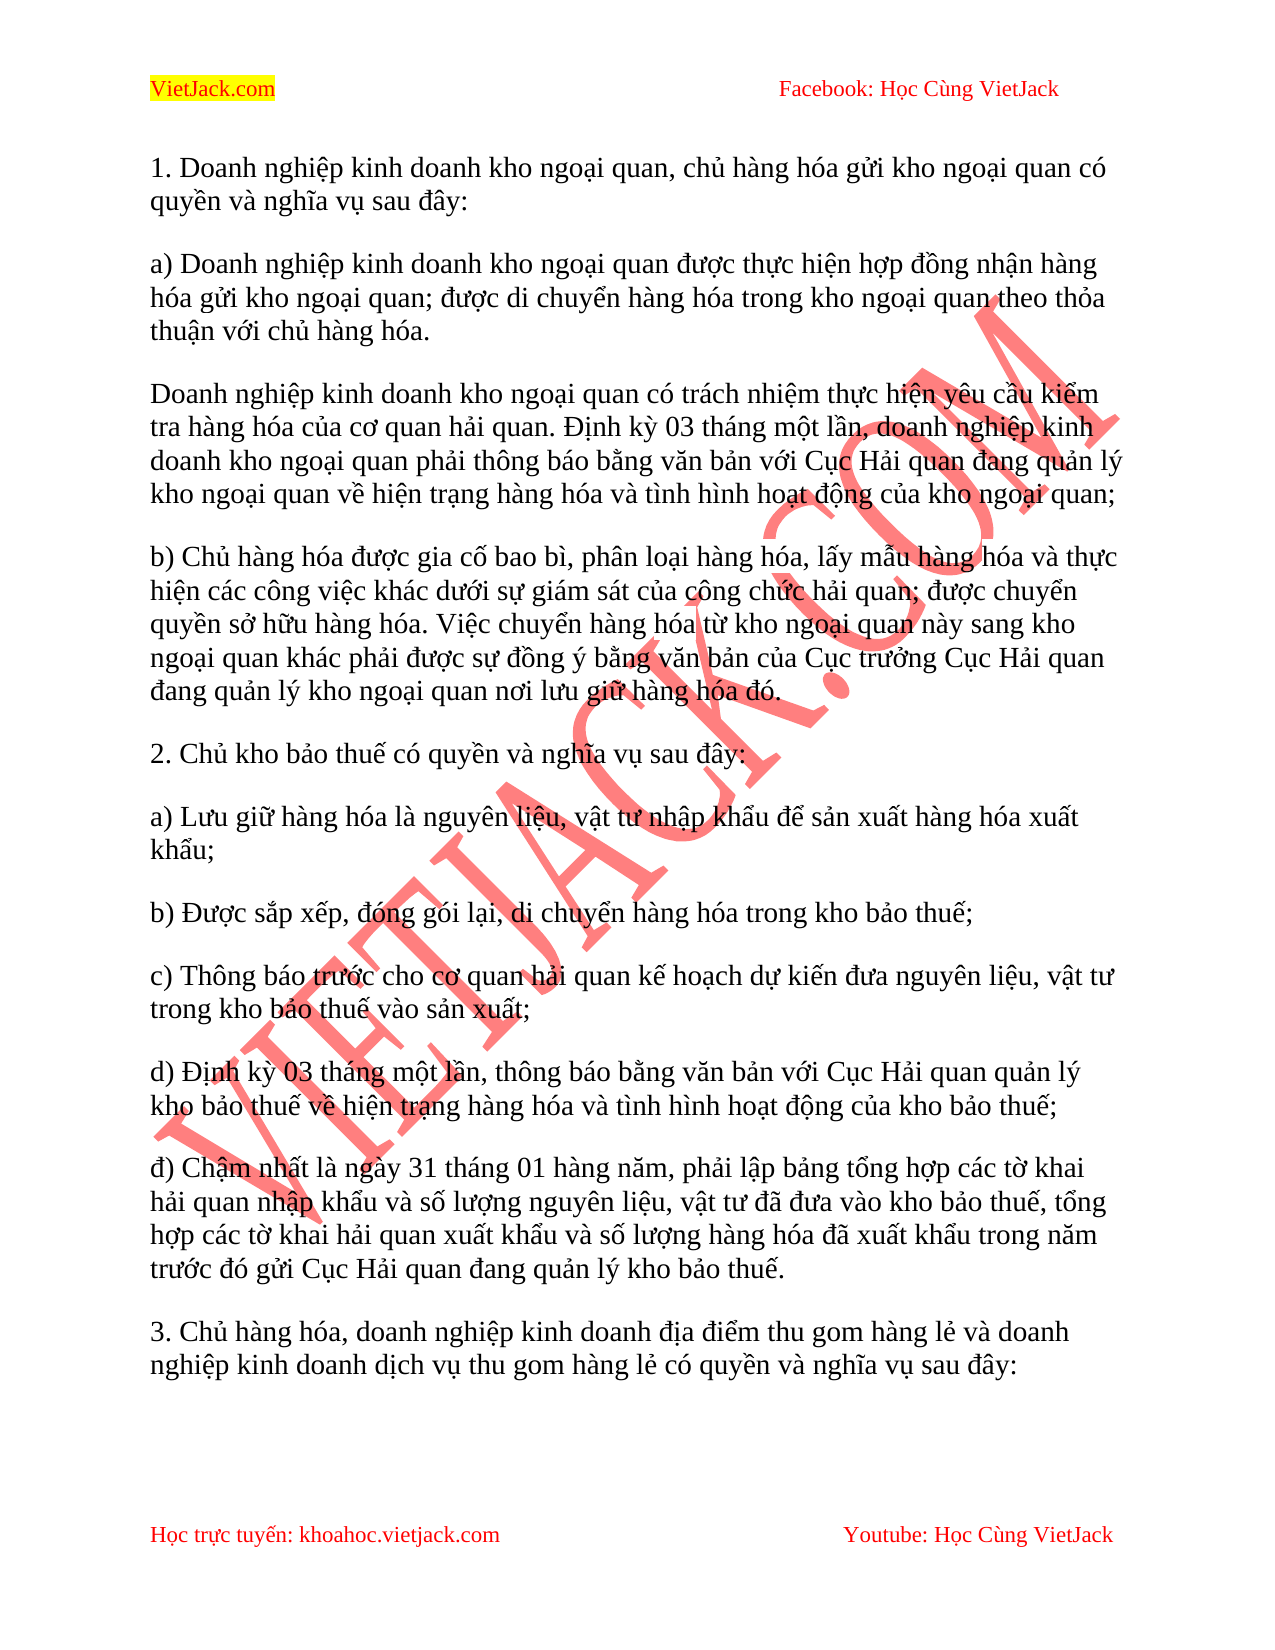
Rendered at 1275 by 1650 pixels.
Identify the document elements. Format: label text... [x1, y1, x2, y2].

text d) Định kỳ 03 tháng một lần, thông báo bằng văn bản với Cục Hải quan quản lý kho bảo thuế về hiện trạng hàng hóa và tình hình hoạt động của kho bảo thuế; [150, 1054, 1125, 1121]
text c) Thông báo trước cho cơ quan hải quan kế hoạch dự kiến đưa nguyên liệu, vật tư trong kho bảo thuế vào sản xuất; [150, 958, 1125, 1025]
text 2. Chủ kho bảo thuế có quyền và nghĩa vụ sau đây: [150, 736, 1125, 770]
text đ) Chậm nhất là ngày 31 tháng 01 hàng năm, phải lập bảng tổng hợp các tờ khai hải quan nhập khẩu và số lượng nguyên liệu, vật tư đã đưa vào kho bảo thuế, tổng hợp các tờ khai hải quan xuất khẩu và số lượng hàng hóa đã xuất khẩu trong năm trước đó gửi Cục Hải quan đang quản lý kho bảo thuế. [150, 1150, 1125, 1284]
text Doanh nghiệp kinh doanh kho ngoại quan có trách nhiệm thực hiện yêu cầu kiểm tra hàng hóa của cơ quan hải quan. Định kỳ 03 tháng một lần, doanh nghiệp kinh doanh kho ngoại quan phải thông báo bằng văn bản với Cục Hải quan đang quản lý kho ngoại quan về hiện trạng hàng hóa và tình hình hoạt động của kho ngoại quan; [150, 376, 1125, 510]
text a) Lưu giữ hàng hóa là nguyên liệu, vật tư nhập khẩu để sản xuất hàng hóa xuất khẩu; [150, 799, 1125, 866]
text b) Được sắp xếp, đóng gói lại, di chuyển hàng hóa trong kho bảo thuế; [150, 895, 1125, 929]
text b) Chủ hàng hóa được gia cố bao bì, phân loại hàng hóa, lấy mẫu hàng hóa và thực hiện các công việc khác dưới sự giám sát của công chức hải quan; được chuyển quyền sở hữu hàng hóa. Việc chuyển hàng hóa từ kho ngoại quan này sang kho ngoại quan khác phải được sự đồng ý bằng văn bản của Cục trưởng Cục Hải quan đang quản lý kho ngoại quan nơi lưu giữ hàng hóa đó. [150, 539, 1125, 707]
text 3. Chủ hàng hóa, doanh nghiệp kinh doanh địa điểm thu gom hàng lẻ và doanh nghiệp kinh doanh dịch vụ thu gom hàng lẻ có quyền và nghĩa vụ sau đây: [150, 1314, 1125, 1381]
text 1. Doanh nghiệp kinh doanh kho ngoại quan, chủ hàng hóa gửi kho ngoại quan có quyền và nghĩa vụ sau đây: [150, 150, 1125, 217]
text a) Doanh nghiệp kinh doanh kho ngoại quan được thực hiện hợp đồng nhận hàng hóa gửi kho ngoại quan; được di chuyển hàng hóa trong kho ngoại quan theo thỏa thuận với chủ hàng hóa. [150, 246, 1125, 347]
